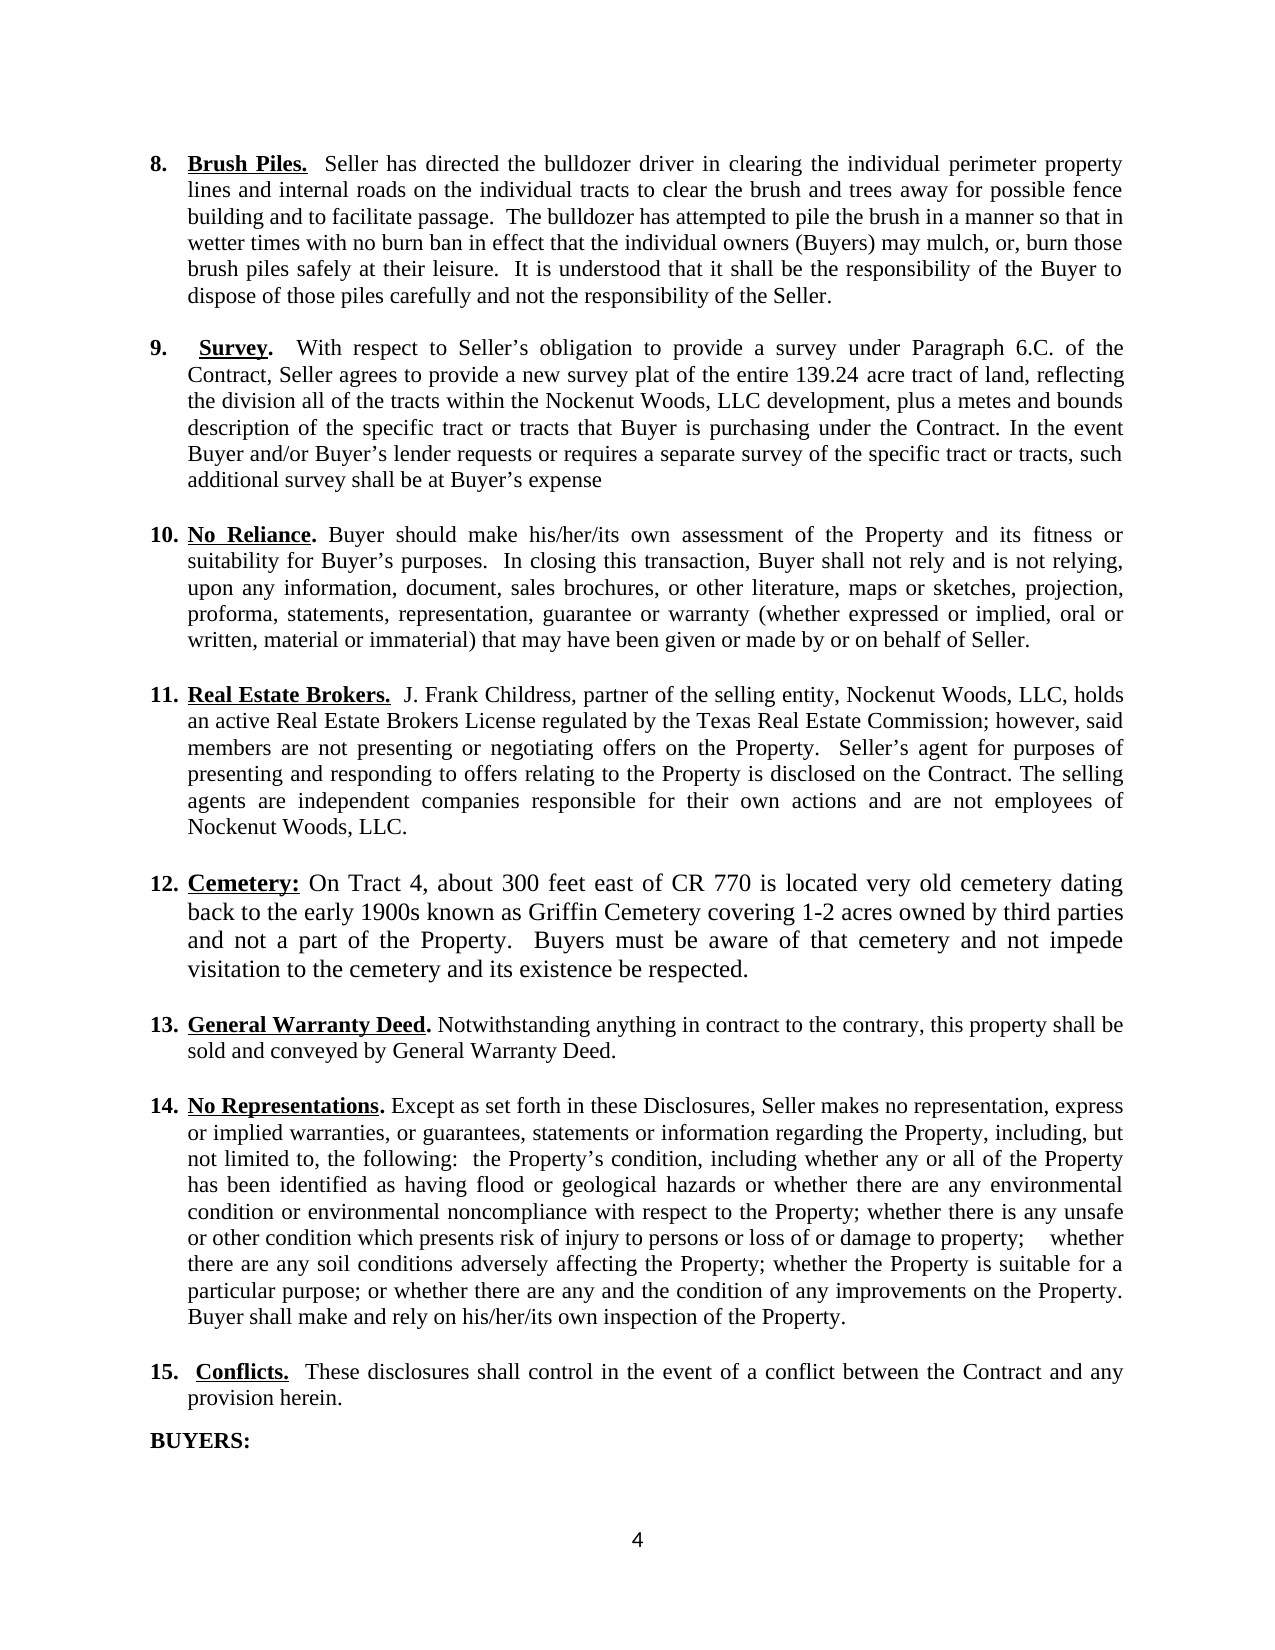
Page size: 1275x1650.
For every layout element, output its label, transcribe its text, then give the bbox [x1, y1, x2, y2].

list Real Estate Brokers. J. Frank Childress, partner of the selling entity, Nockenut Woods, LLC, holds an active Real Estate Brokers License regulated by the Texas Real Estate Commission; however, said members are not presenting or negotiating offers on the Property. Seller’s agent for purposes of presenting and responding to offers relating to the Property is disclosed on the Contract. The selling agents are independent companies responsible for their own actions and are not employees of Nockenut Woods, LLC. [150, 681, 1125, 839]
list Survey. With respect to Seller’s obligation to provide a survey under Paragraph 6.C. of the Contract, Seller agrees to provide a new survey plat of the entire 139.24 acre tract of land, reflecting the division all of the tracts within the Nockenut Woods, LLC development, plus a metes and bounds description of the specific tract or tracts that Buyer is purchasing under the Contract. In the event Buyer and/or Buyer’s lender requests or requires a separate survey of the specific tract or tracts, such additional survey shall be at Buyer’s expense [150, 334, 1125, 493]
text BUYERS: [150, 1427, 1125, 1454]
list No Representations. Except as set forth in these Disclosures, Seller makes no representation, express or implied warranties, or guarantees, statements or information regarding the Property, including, but not limited to, the following: the Property’s condition, including whether any or all of the Property has been identified as having flood or geological hazards or whether there are any environmental condition or environmental noncompliance with respect to the Property; whether there is any unsafe or other condition which presents risk of injury to persons or loss of or damage to property; whether there are any soil conditions adversely affecting the Property; whether the Property is suitable for a particular purpose; or whether there are any and the condition of any improvements on the Property. Buyer shall make and rely on his/her/its own inspection of the Property. [150, 1092, 1125, 1329]
list No Reliance. Buyer should make his/her/its own assessment of the Property and its fitness or suitability for Buyer’s purposes. In closing this transaction, Buyer shall not rely and is not relying, upon any information, document, sales brochures, or other literature, maps or sketches, projection, proforma, statements, representation, guarantee or warranty (whether expressed or implied, oral or written, material or immaterial) that may have been given or made by or on behalf of Seller. [150, 521, 1125, 653]
list General Warranty Deed. Notwithstanding anything in contract to the contrary, this property shall be sold and conveyed by General Warranty Deed. [150, 1011, 1125, 1064]
list Brush Piles. Seller has directed the bulldozer driver in clearing the individual perimeter property lines and internal roads on the individual tracts to clear the brush and trees away for possible fence building and to facilitate passage. The bulldozer has attempted to pile the brush in a manner so that in wetter times with no burn ban in effect that the individual owners (Buyers) may mulch, or, burn those brush piles safely at their leisure. It is understood that it shall be the responsibility of the Buyer to dispose of those piles carefully and not the responsibility of the Seller. [150, 150, 1125, 308]
list Conflicts. These disclosures shall control in the event of a conflict between the Contract and any provision herein. [150, 1358, 1125, 1411]
list Cemetery: On Tract 4, about 300 feet east of CR 770 is located very old cemetery dating back to the early 1900s known as Griffin Cemetery covering 1-2 acres owned by third parties and not a part of the Property. Buyers must be aware of that cemetery and not impede visitation to the cemetery and its existence be respected. [150, 868, 1125, 983]
